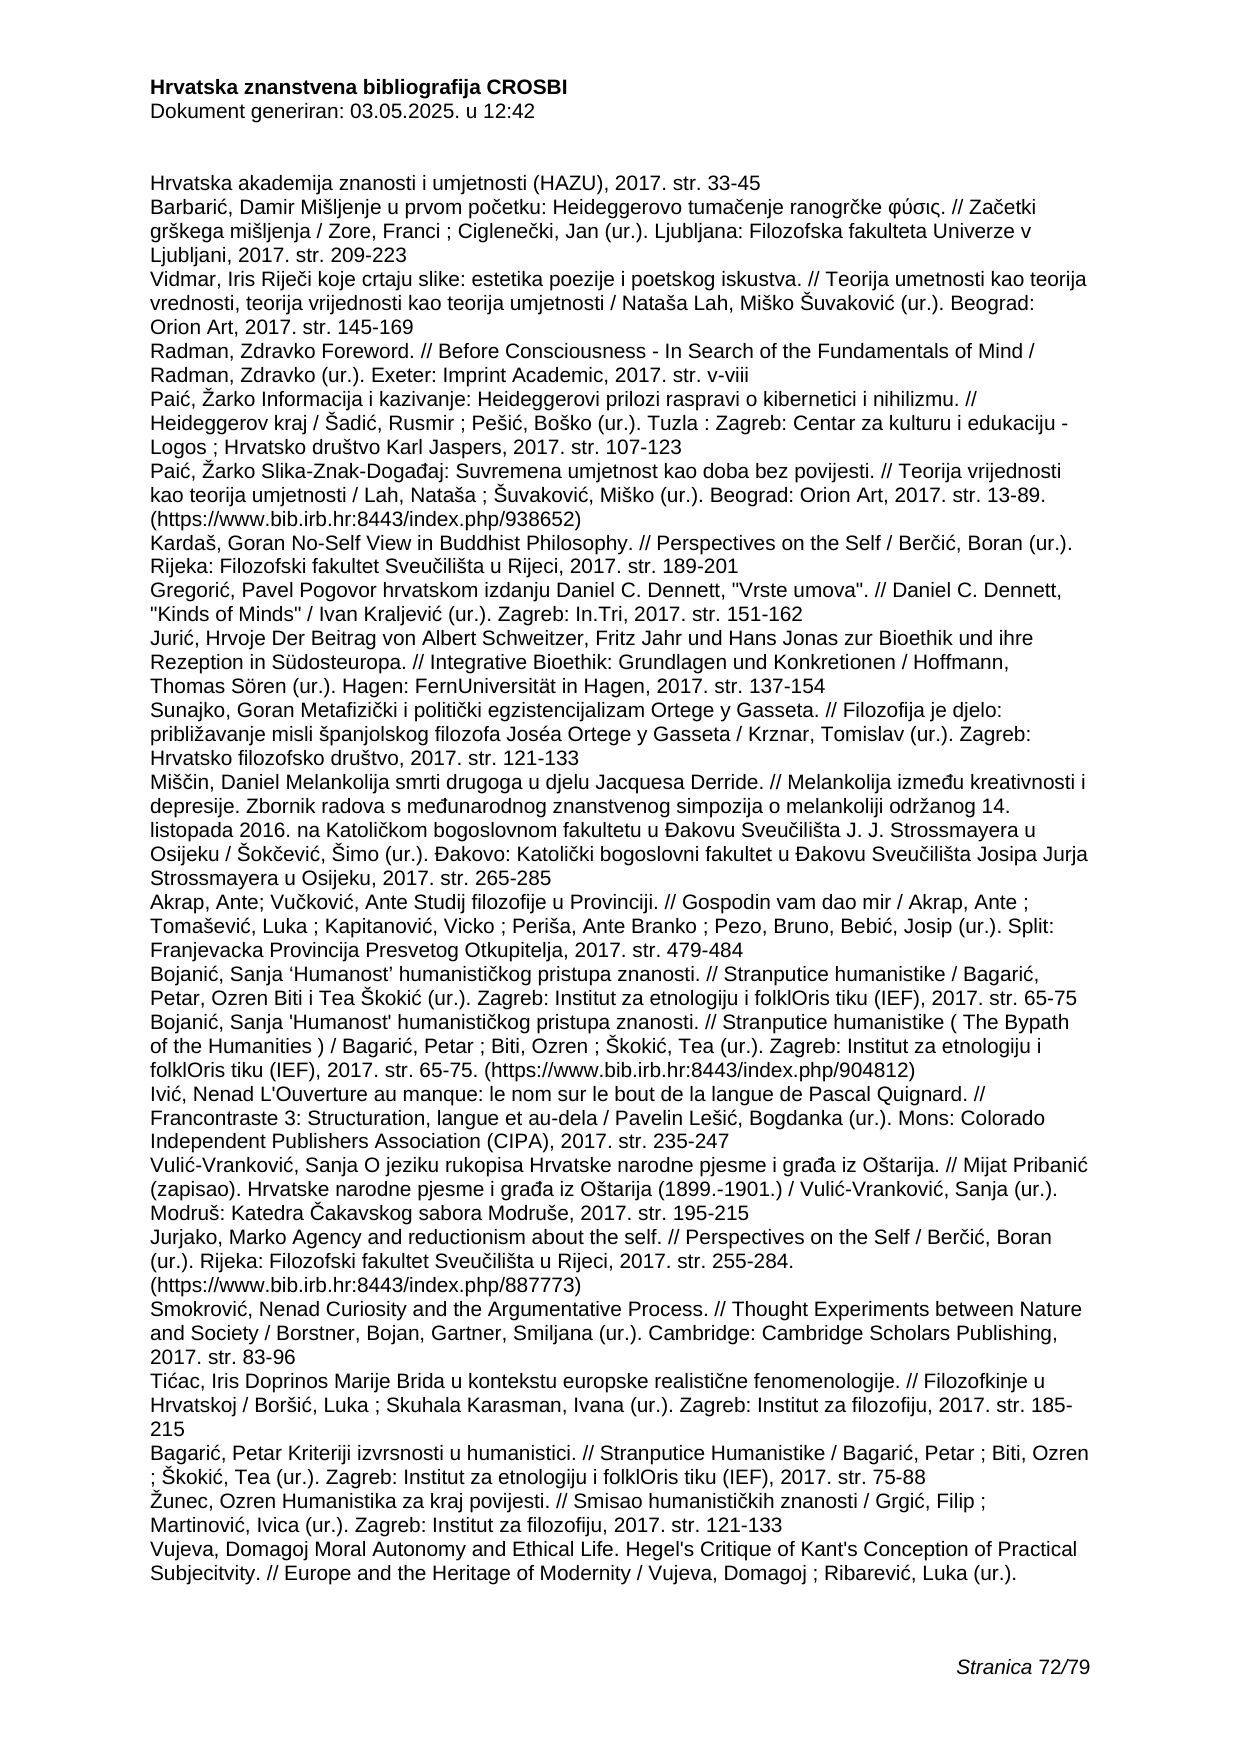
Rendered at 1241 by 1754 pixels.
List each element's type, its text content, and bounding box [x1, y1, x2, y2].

text Barbarić, Damir [150, 195, 1090, 267]
text Žunec, Ozren [150, 1489, 1090, 1537]
text Vujeva, Domagoj [150, 1537, 1090, 1584]
text Bagarić, Petar [150, 1441, 1090, 1489]
text Bojanić, Sanja [150, 962, 1090, 1009]
text Jurjako, Marko [150, 1225, 1090, 1297]
text Jurić, Hrvoje [150, 626, 1090, 698]
text Vidmar, Iris [150, 267, 1090, 339]
text Akrap, Ante; Vučković, Ante [150, 890, 1090, 962]
text Paić, Žarko [150, 458, 1090, 530]
text Gregorić, Pavel [150, 578, 1090, 626]
text Kardaš, Goran [150, 530, 1090, 578]
text Baccarini, Elvio [150, 171, 1090, 195]
text Tićac, Iris [150, 1369, 1090, 1441]
text Bojanić, Sanja [150, 1009, 1090, 1081]
text Ivić, Nenad [150, 1081, 1090, 1153]
text Sunajko, Goran [150, 698, 1090, 770]
text Radman, Zdravko [150, 339, 1090, 387]
text Paić, Žarko [150, 387, 1090, 458]
text Miščin, Daniel [150, 770, 1090, 890]
text Vulić-Vranković, Sanja [150, 1153, 1090, 1225]
text Smokrović, Nenad [150, 1297, 1090, 1369]
